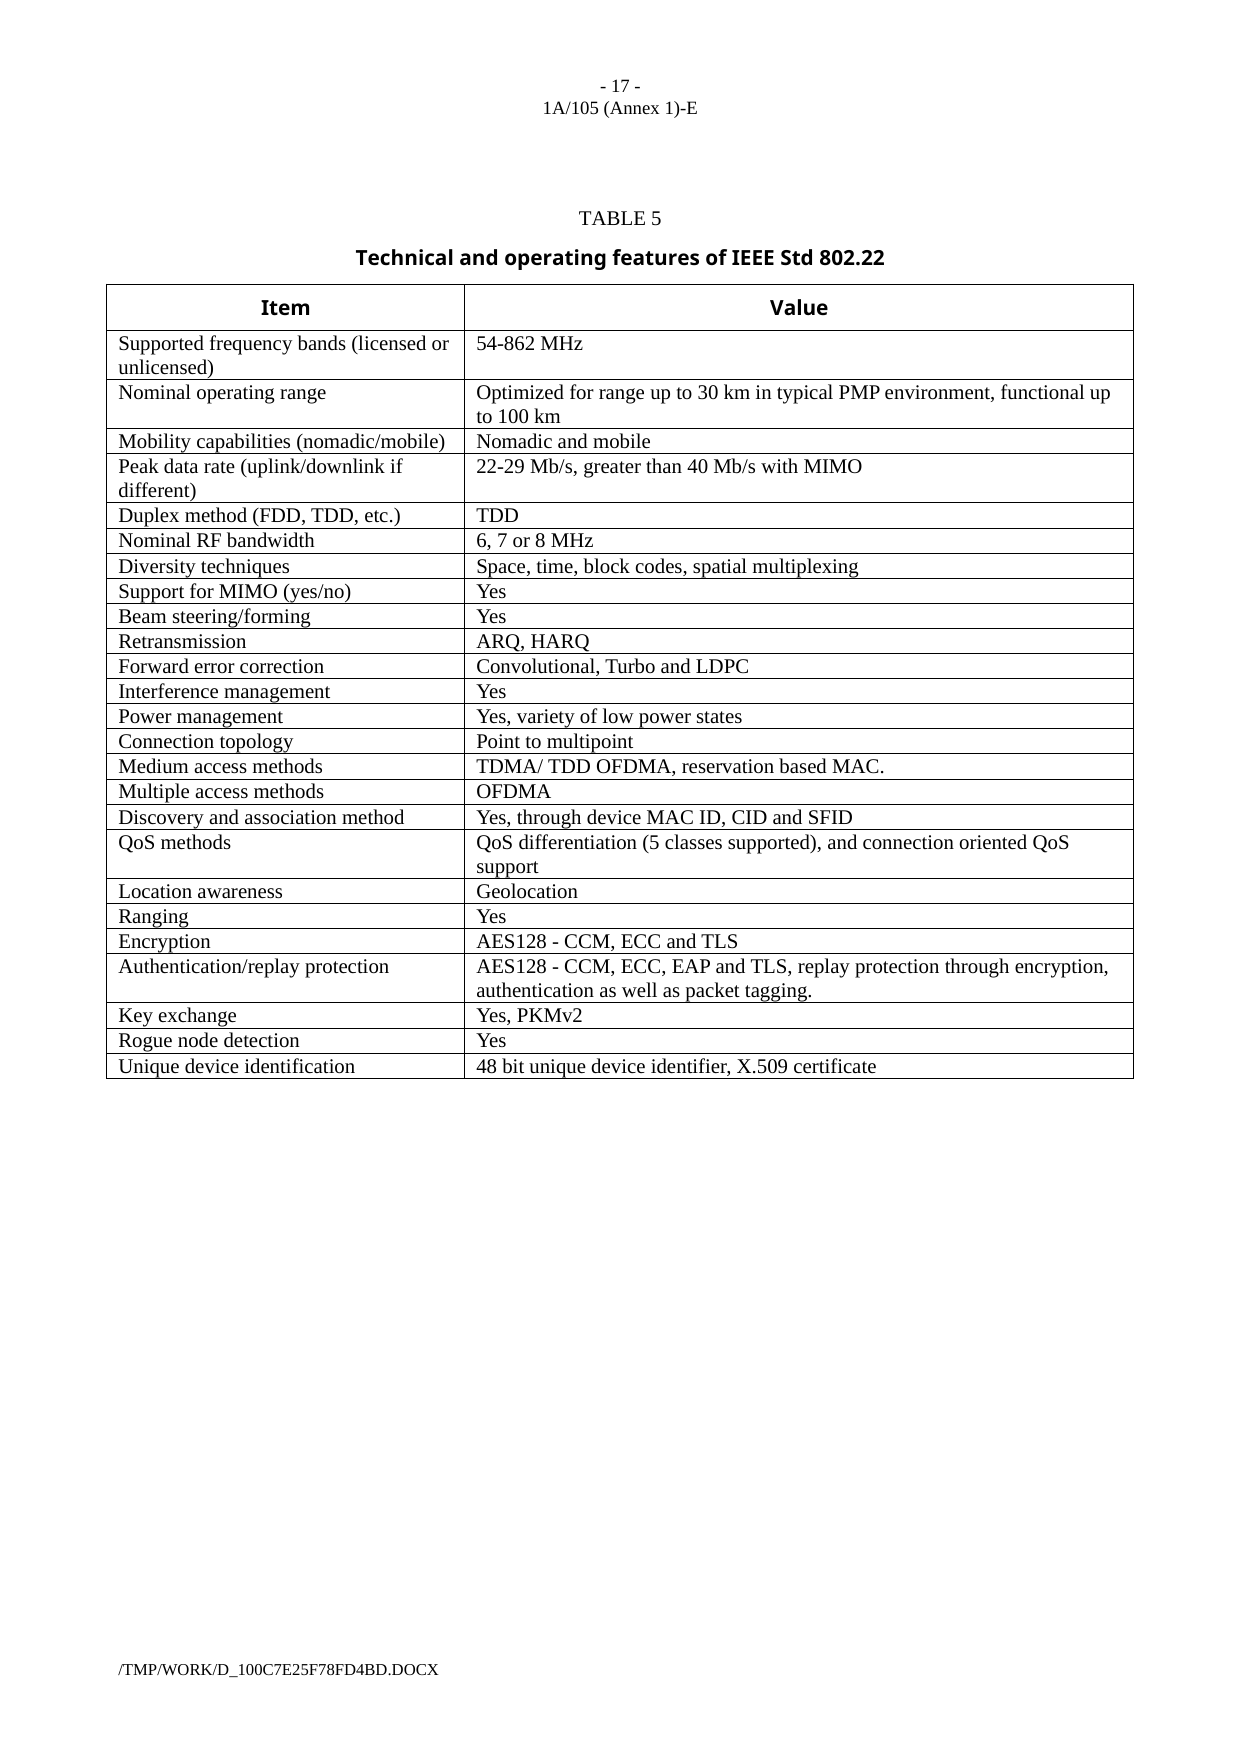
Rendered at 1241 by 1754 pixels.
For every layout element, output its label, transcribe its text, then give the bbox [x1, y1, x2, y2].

table_cell Supported frequency bands (licensed or unlicensed) [107, 331, 464, 379]
table_cell Power management [107, 704, 464, 728]
table_cell TDD [465, 503, 1133, 527]
table_cell AES128 - CCM, ECC and TLS [465, 929, 1133, 953]
title Technical and operating features of IEEE Std 802.22 [118, 243, 1122, 271]
table_cell Diversity techniques [107, 554, 464, 578]
table_cell Medium access methods [107, 754, 464, 778]
table_cell TDMA/ TDD OFDMA, reservation based MAC. [465, 754, 1133, 778]
table_cell Convolutional, Turbo and LDPC [465, 654, 1133, 678]
table_cell Key exchange [107, 1003, 464, 1027]
table_cell Point to multipoint [465, 729, 1133, 753]
table_cell Yes [465, 679, 1133, 703]
table_cell QoS methods [107, 830, 464, 878]
table_cell AES128 - CCM, ECC, EAP and TLS, replay protection through encryption, authentication as well as packet tagging. [465, 954, 1133, 1002]
table_cell 6, 7 or 8 MHz [465, 529, 1133, 552]
table_cell Mobility capabilities (nomadic/mobile) [107, 429, 464, 453]
table_cell 22-29 Mb/s, greater than 40 Mb/s with MIMO [465, 454, 1133, 502]
table_cell 48 bit unique device identifier, X.509 certificate [465, 1054, 1133, 1078]
table_cell Ranging [107, 904, 464, 928]
table_cell Duplex method (FDD, TDD, etc.) [107, 503, 464, 527]
table_cell Rogue node detection [107, 1029, 464, 1052]
table_cell Optimized for range up to 30 km in typical PMP environment, functional up to 100 km [465, 380, 1133, 428]
table_cell Location awareness [107, 879, 464, 903]
table_cell Connection topology [107, 729, 464, 753]
table_cell Interference management [107, 679, 464, 703]
table_cell Multiple access methods [107, 780, 464, 803]
table_cell Encryption [107, 929, 464, 953]
table_cell Nominal operating range [107, 380, 464, 428]
table_cell Support for MIMO (yes/no) [107, 579, 464, 603]
table_cell Nomadic and mobile [465, 429, 1133, 453]
table_cell Retransmission [107, 629, 464, 653]
text Table 5 [118, 206, 1122, 230]
table_cell Forward error correction [107, 654, 464, 678]
table_cell OFDMA [465, 780, 1133, 803]
table_cell Yes [465, 904, 1133, 928]
table_cell QoS differentiation (5 classes supported), and connection oriented QoS support [465, 830, 1133, 878]
table_cell Beam steering/forming [107, 604, 464, 628]
table_cell Yes [465, 579, 1133, 603]
table_cell Yes, variety of low power states [465, 704, 1133, 728]
table_cell Unique device identification [107, 1054, 464, 1078]
table_header Value [465, 285, 1133, 330]
table_cell Space, time, block codes, spatial multiplexing [465, 554, 1133, 578]
table_cell ARQ, HARQ [465, 629, 1133, 653]
table_cell Yes, PKMv2 [465, 1003, 1133, 1027]
table_cell 54-862 MHz [465, 331, 1133, 379]
table_cell Yes [465, 1029, 1133, 1052]
table_cell Discovery and association method [107, 805, 464, 829]
table_cell Yes, through device MAC ID, CID and SFID [465, 805, 1133, 829]
table_cell Yes [465, 604, 1133, 628]
table_header Item [107, 285, 464, 330]
table_cell Geolocation [465, 879, 1133, 903]
table_cell Peak data rate (uplink/downlink if different) [107, 454, 464, 502]
table_cell Nominal RF bandwidth [107, 529, 464, 552]
table_cell Authentication/replay protection [107, 954, 464, 1002]
